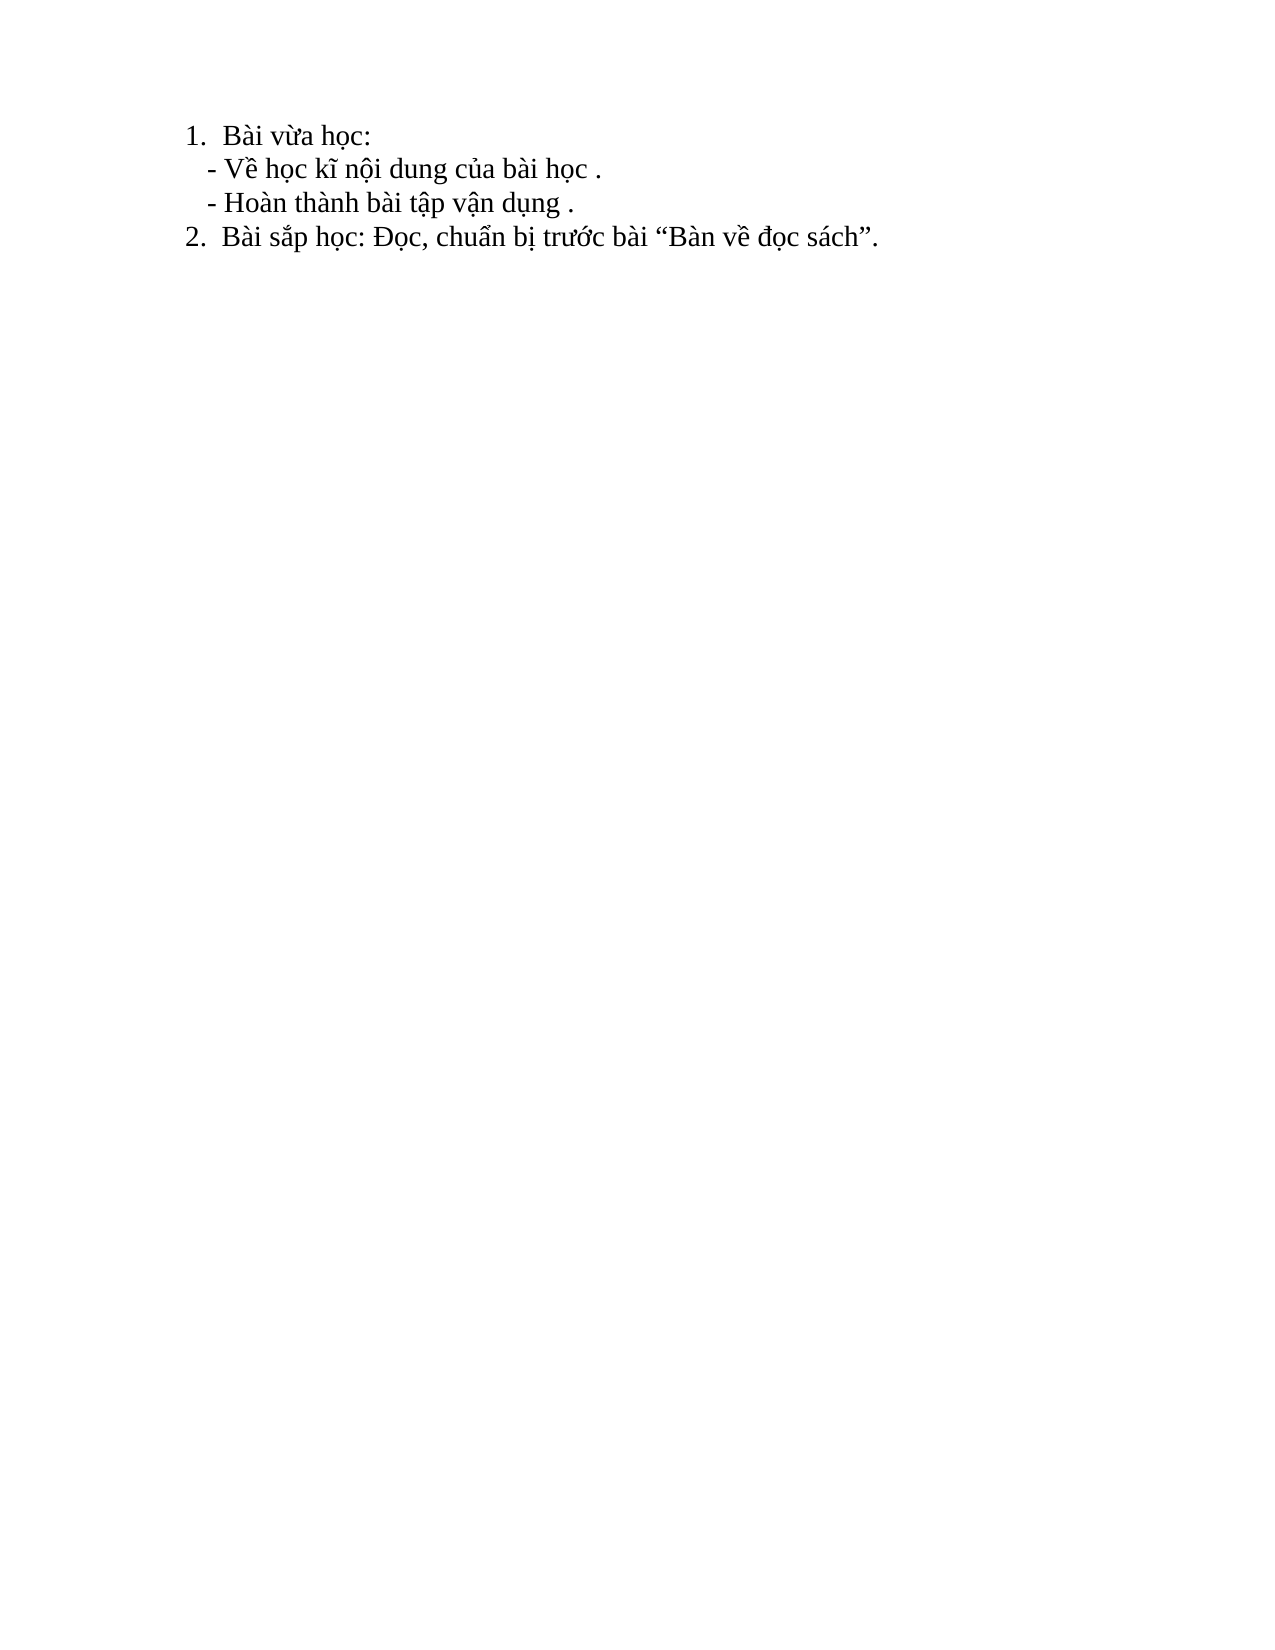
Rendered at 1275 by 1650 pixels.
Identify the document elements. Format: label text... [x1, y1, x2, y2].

list Bài vừa học: [185, 118, 1186, 152]
text - Về học kĩ nội dung của bài học . [185, 152, 1186, 185]
text 2. Bài sắp học: Đọc, chuẩn bị trước bài “Bàn về đọc sách”. [185, 219, 1186, 252]
text - Hoàn thành bài tập vận dụng . [185, 185, 1186, 219]
